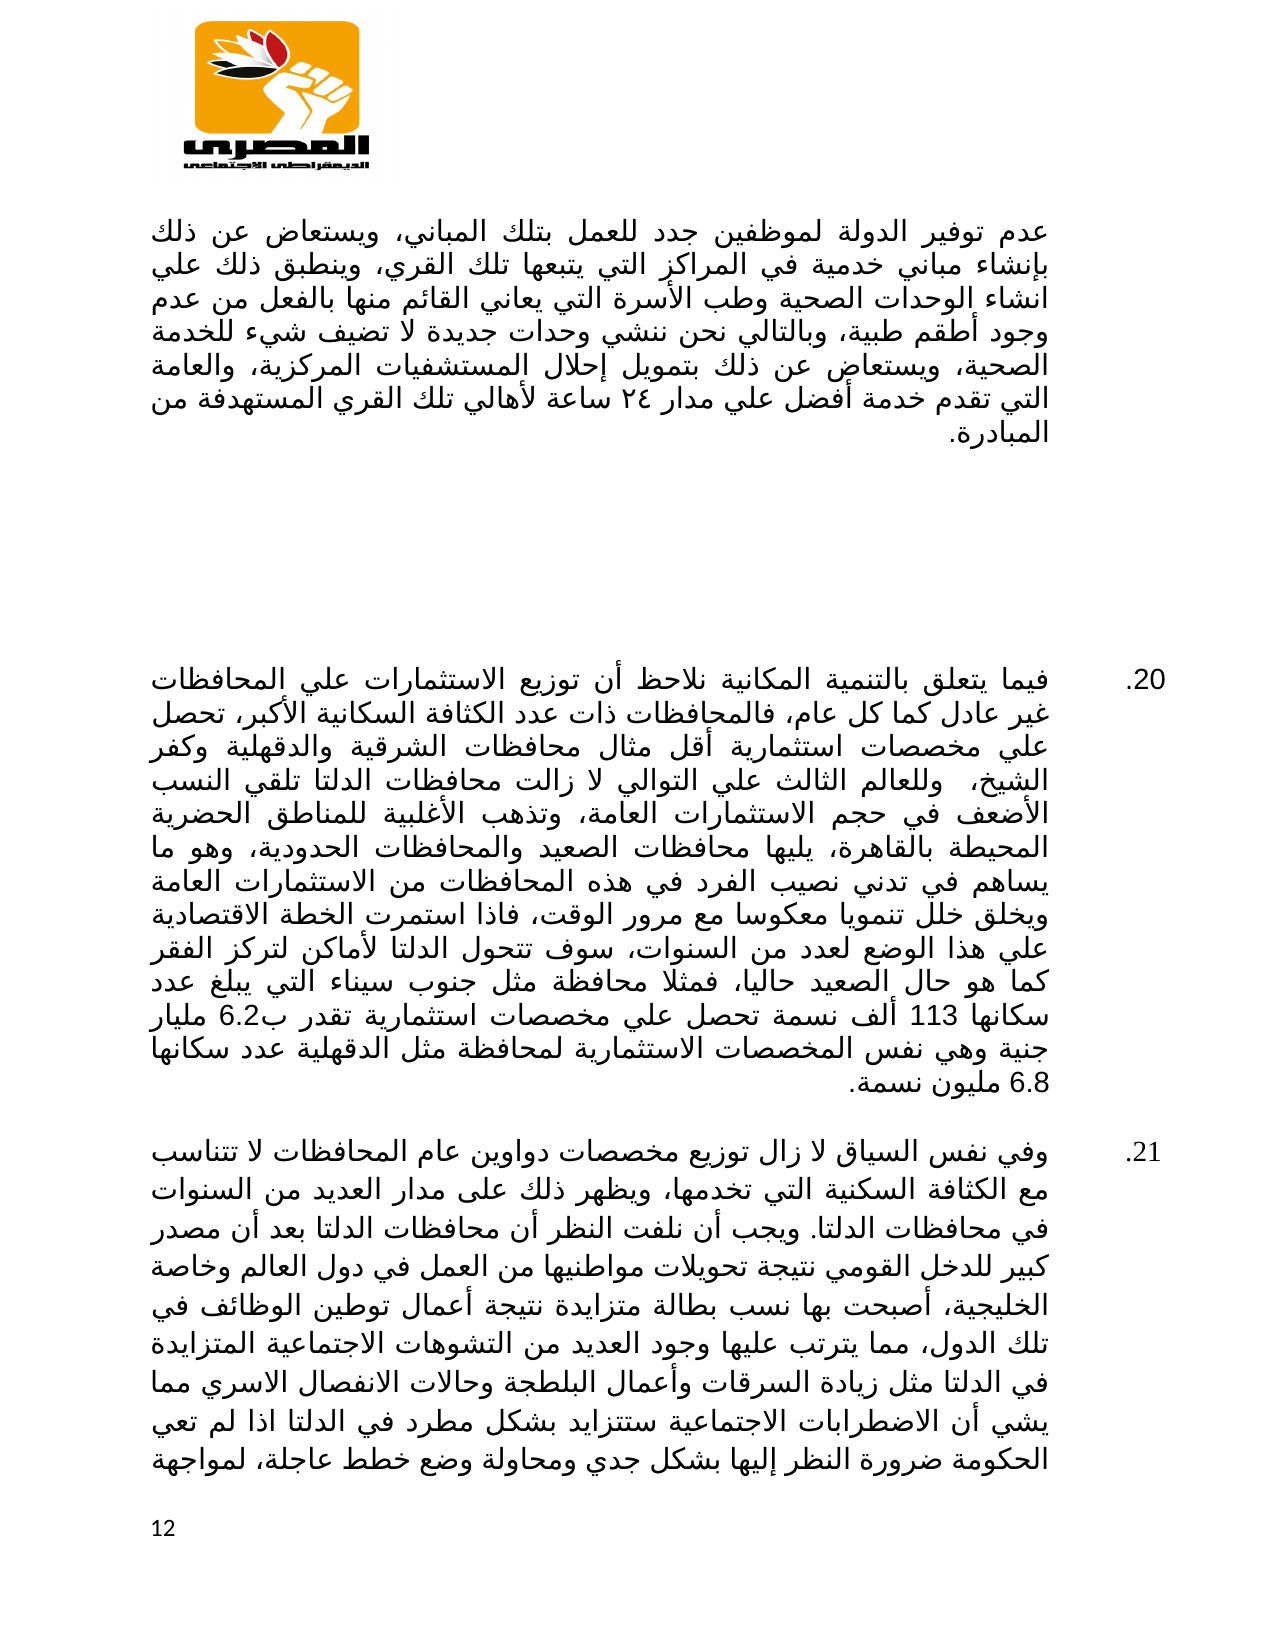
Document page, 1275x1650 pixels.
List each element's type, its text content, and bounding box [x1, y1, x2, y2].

picture [150, 6, 407, 184]
list فيما يتعلق بالتنمية المكانية نلاحظ أن توزيع الاستثمارات علي المحافظات غير عادل كما كل عام، فالمحافظات ذات عدد الكثافة السكانية الأكبر، تحصل علي مخصصات استثمارية أقل مثال محافظات الشرقية والدقهلية وكفر الشيخ، وللعالم الثالث علي التوالي لا زالت محافظات الدلتا تلقي النسب الأضعف في حجم الاستثمارات العامة، وتذهب الأغلبية للمناطق الحضرية المحيطة بالقاهرة، يليها محافظات الصعيد والمحافظات الحدودية، وهو ما يساهم في تدني نصيب الفرد في هذه المحافظات من الاستثمارات العامة ويخلق خلل تنمويا معكوسا مع مرور الوقت، فاذا استمرت الخطة الاقتصادية علي هذا الوضع لعدد من السنوات، سوف تتحول الدلتا لأماكن لتركز الفقر كما هو حال الصعيد حاليا، فمثلا محافظة مثل جنوب سيناء التي يبلغ عدد سكانها 113 ألف نسمة تحصل علي مخصصات استثمارية تقدر ب6.2 مليار جنية وهي نفس المخصصات الاستثمارية لمحافظة مثل الدقهلية عدد سكانها 6.8 مليون نسمة. [150, 662, 1125, 1098]
